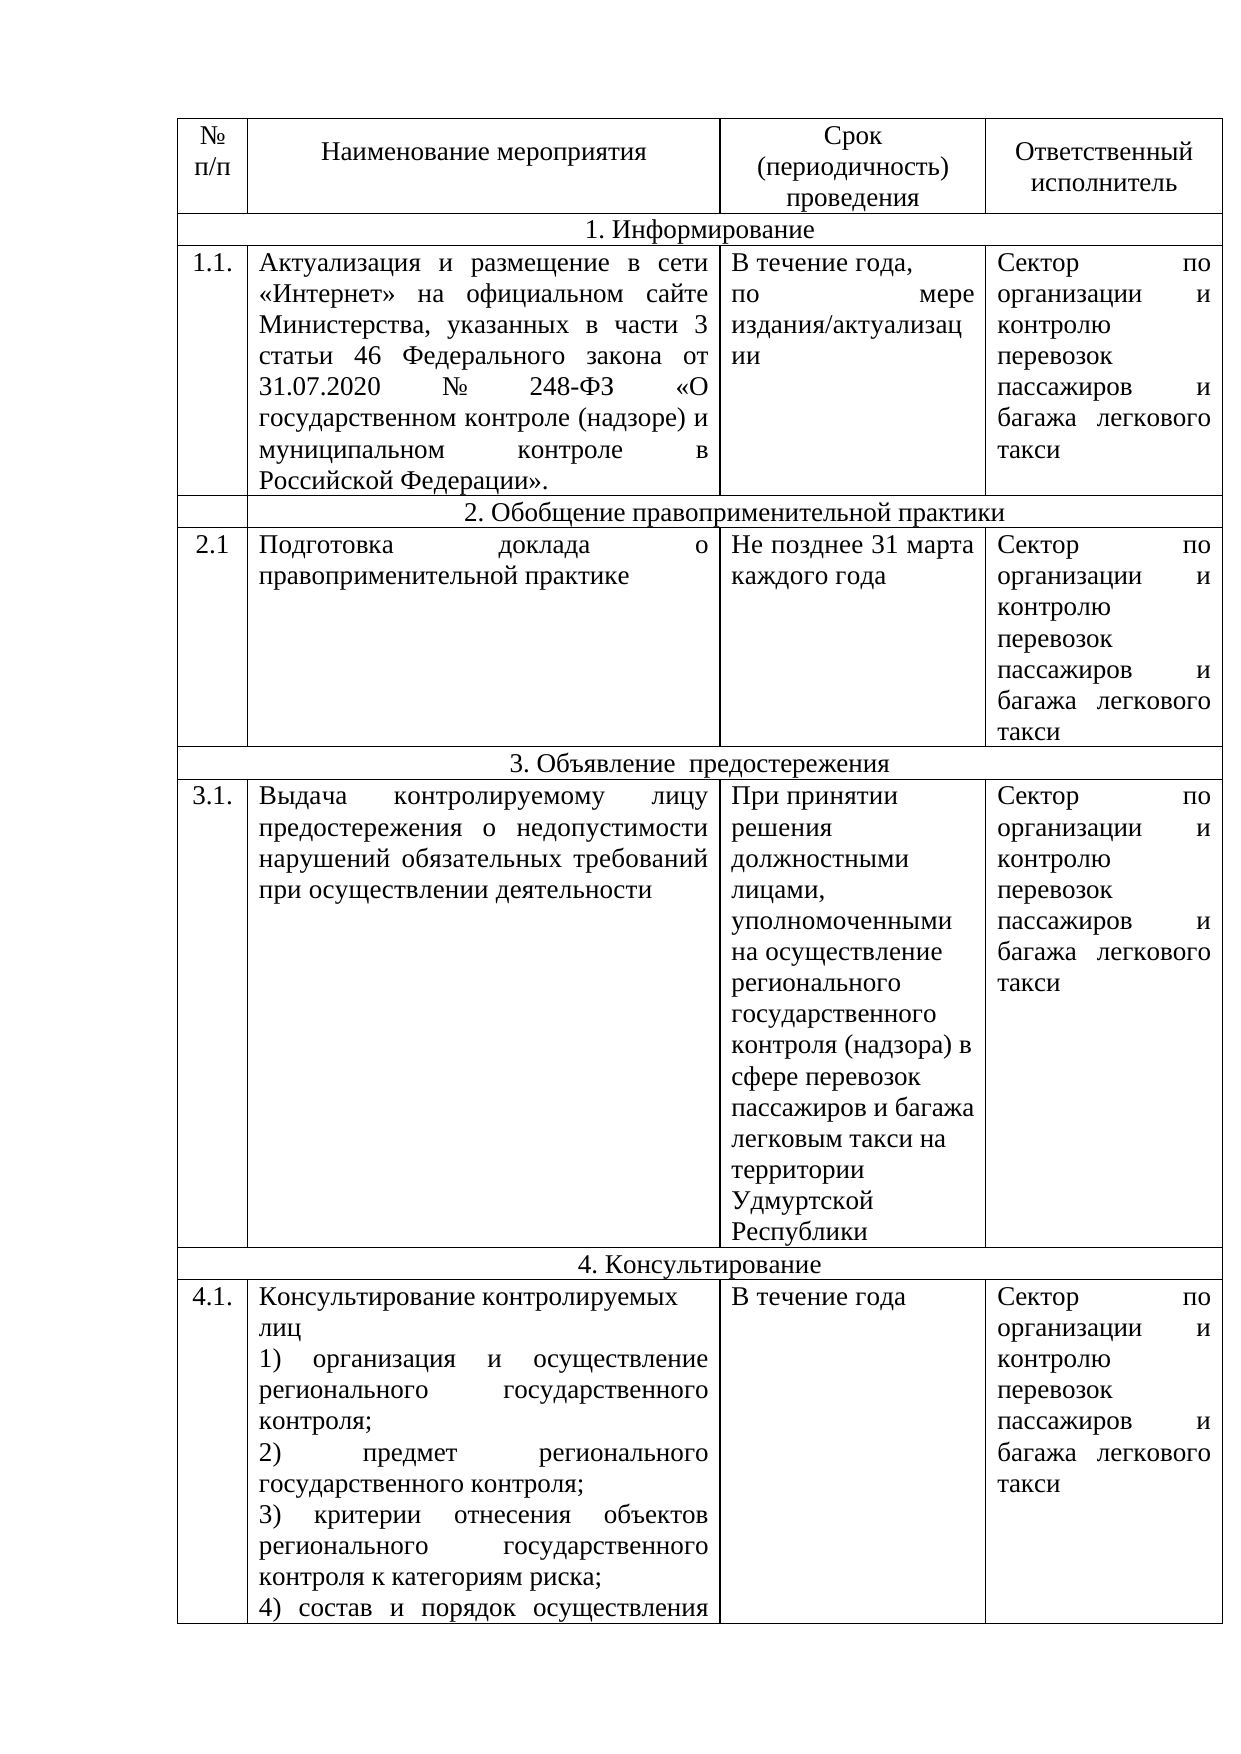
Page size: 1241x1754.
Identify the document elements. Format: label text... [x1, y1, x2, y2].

table_cell В течение года [721, 1280, 985, 1622]
table_header Ответственный исполнитель [986, 119, 1222, 213]
table_cell 4. Консультирование [178, 1248, 1222, 1279]
table_header Наименование мероприятия [248, 119, 719, 213]
table_header Срок (периодичность) проведения [721, 119, 985, 213]
table_cell В течение года, по мере издания/актуализации [721, 246, 985, 495]
table_cell Актуализация и размещение в сети «Интернет» на официальном сайте Министерства, указанных в части 3 статьи 46 Федерального закона от 31.07.2020 № 248-ФЗ «О государственном контроле (надзоре) и муниципальном контроле в Российской Федерации». [248, 246, 719, 495]
table_cell [178, 496, 247, 527]
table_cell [986, 1280, 1222, 1622]
table_cell Сектор по организации и контролю перевозок пассажиров и багажа легкового такси [986, 246, 1222, 495]
table_cell Сектор по организации и контролю перевозок пассажиров и багажа легкового такси [986, 780, 1222, 1247]
table_cell 2. Обобщение правоприменительной практики [248, 496, 1222, 527]
table_cell Подготовка доклада о правоприменительной практике [248, 528, 719, 746]
table_cell Не позднее 31 марта каждого года [721, 528, 985, 746]
table_cell При принятии решения должностными лицами, уполномоченными на осуществление регионального государственного контроля (надзора) в сфере перевозок пассажиров и багажа легковым такси на территории Удмуртской Республики [721, 780, 985, 1247]
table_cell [248, 1280, 719, 1622]
table_cell 4.1. [178, 1280, 247, 1622]
table_header № п/п [178, 119, 247, 213]
table_cell 2.1 [178, 528, 247, 746]
table_cell Сектор по организации и контролю перевозок пассажиров и багажа легкового такси [986, 528, 1222, 746]
table_cell 1. Информирование [178, 214, 1222, 245]
table_cell 3. Объявление предостережения [178, 747, 1222, 778]
table_cell 1.1. [178, 246, 247, 495]
table_cell Выдача контролируемому лицу предостережения о недопустимости нарушений обязательных требований при осуществлении деятельности [248, 780, 719, 1247]
table_cell 3.1. [178, 780, 247, 1247]
